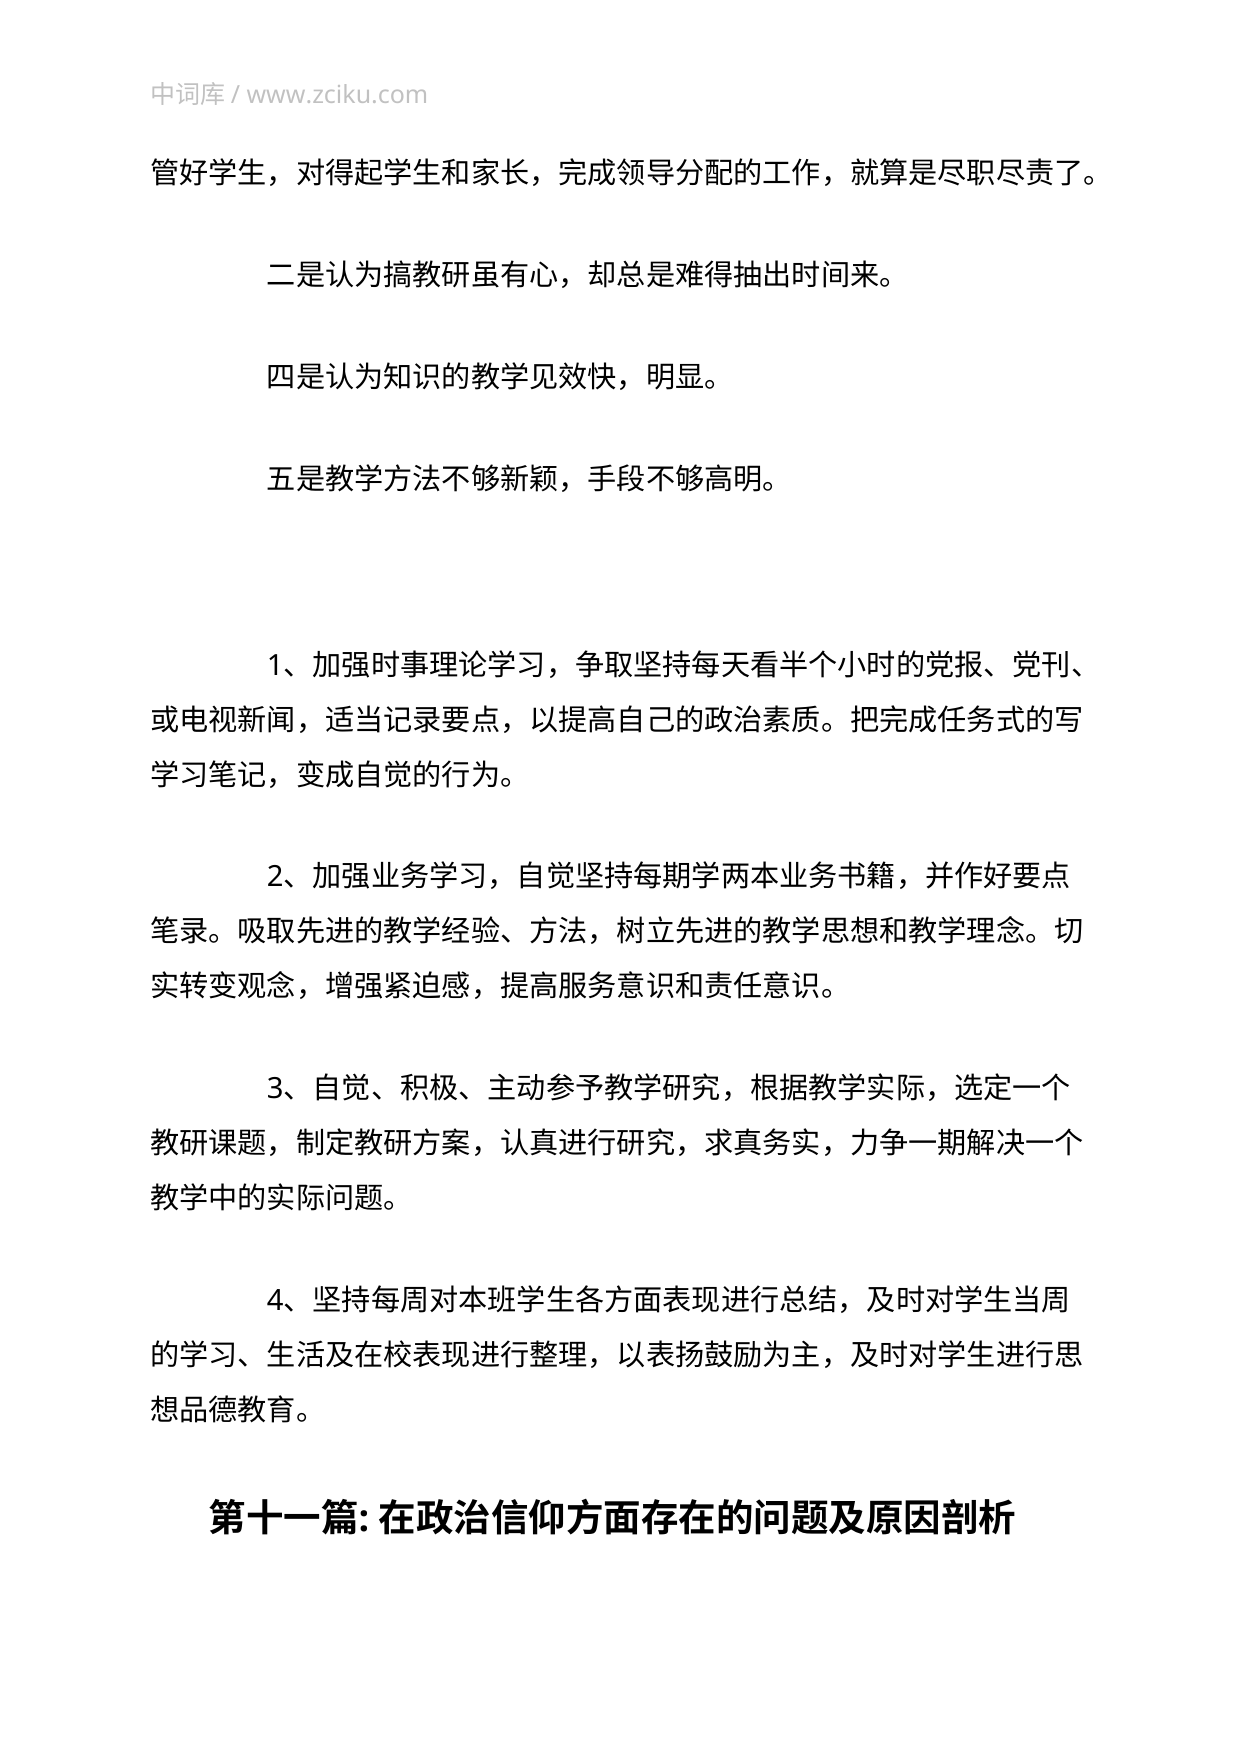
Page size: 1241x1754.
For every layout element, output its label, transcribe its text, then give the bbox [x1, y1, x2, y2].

text 五是教学方法不够新颖，手段不够高明。 [150, 455, 1090, 498]
text 1、加强时事理论学习，争取坚持每天看半个小时的党报、党刊、或电视新闻，适当记录要点，以提高自己的政治素质。把完成任务式的写学习笔记，变成自觉的行为。 [150, 641, 1090, 793]
text 第十一篇: 在政治信仰方面存在的问题及原因剖析 [150, 1488, 1090, 1542]
text 四是认为知识的教学见效快，明显。 [150, 353, 1090, 396]
text 3、自觉、积极、主动参予教学研究，根据教学实际，选定一个教研课题，制定教研方案，认真进行研究，求真务实，力争一期解决一个教学中的实际问题。 [150, 1064, 1090, 1217]
text 2、加强业务学习，自觉坚持每期学两本业务书籍，并作好要点笔录。吸取先进的教学经验、方法，树立先进的教学思想和教学理念。切实转变观念，增强紧迫感，提高服务意识和责任意识。 [150, 853, 1090, 1005]
text 二是认为搞教研虽有心，却总是难得抽出时间来。 [150, 252, 1090, 294]
text 4、坚持每周对本班学生各方面表现进行总结，及时对学生当周的学习、生活及在校表现进行整理，以表扬鼓励为主，及时对学生进行思想品德教育。 [150, 1276, 1090, 1428]
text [150, 150, 1090, 192]
